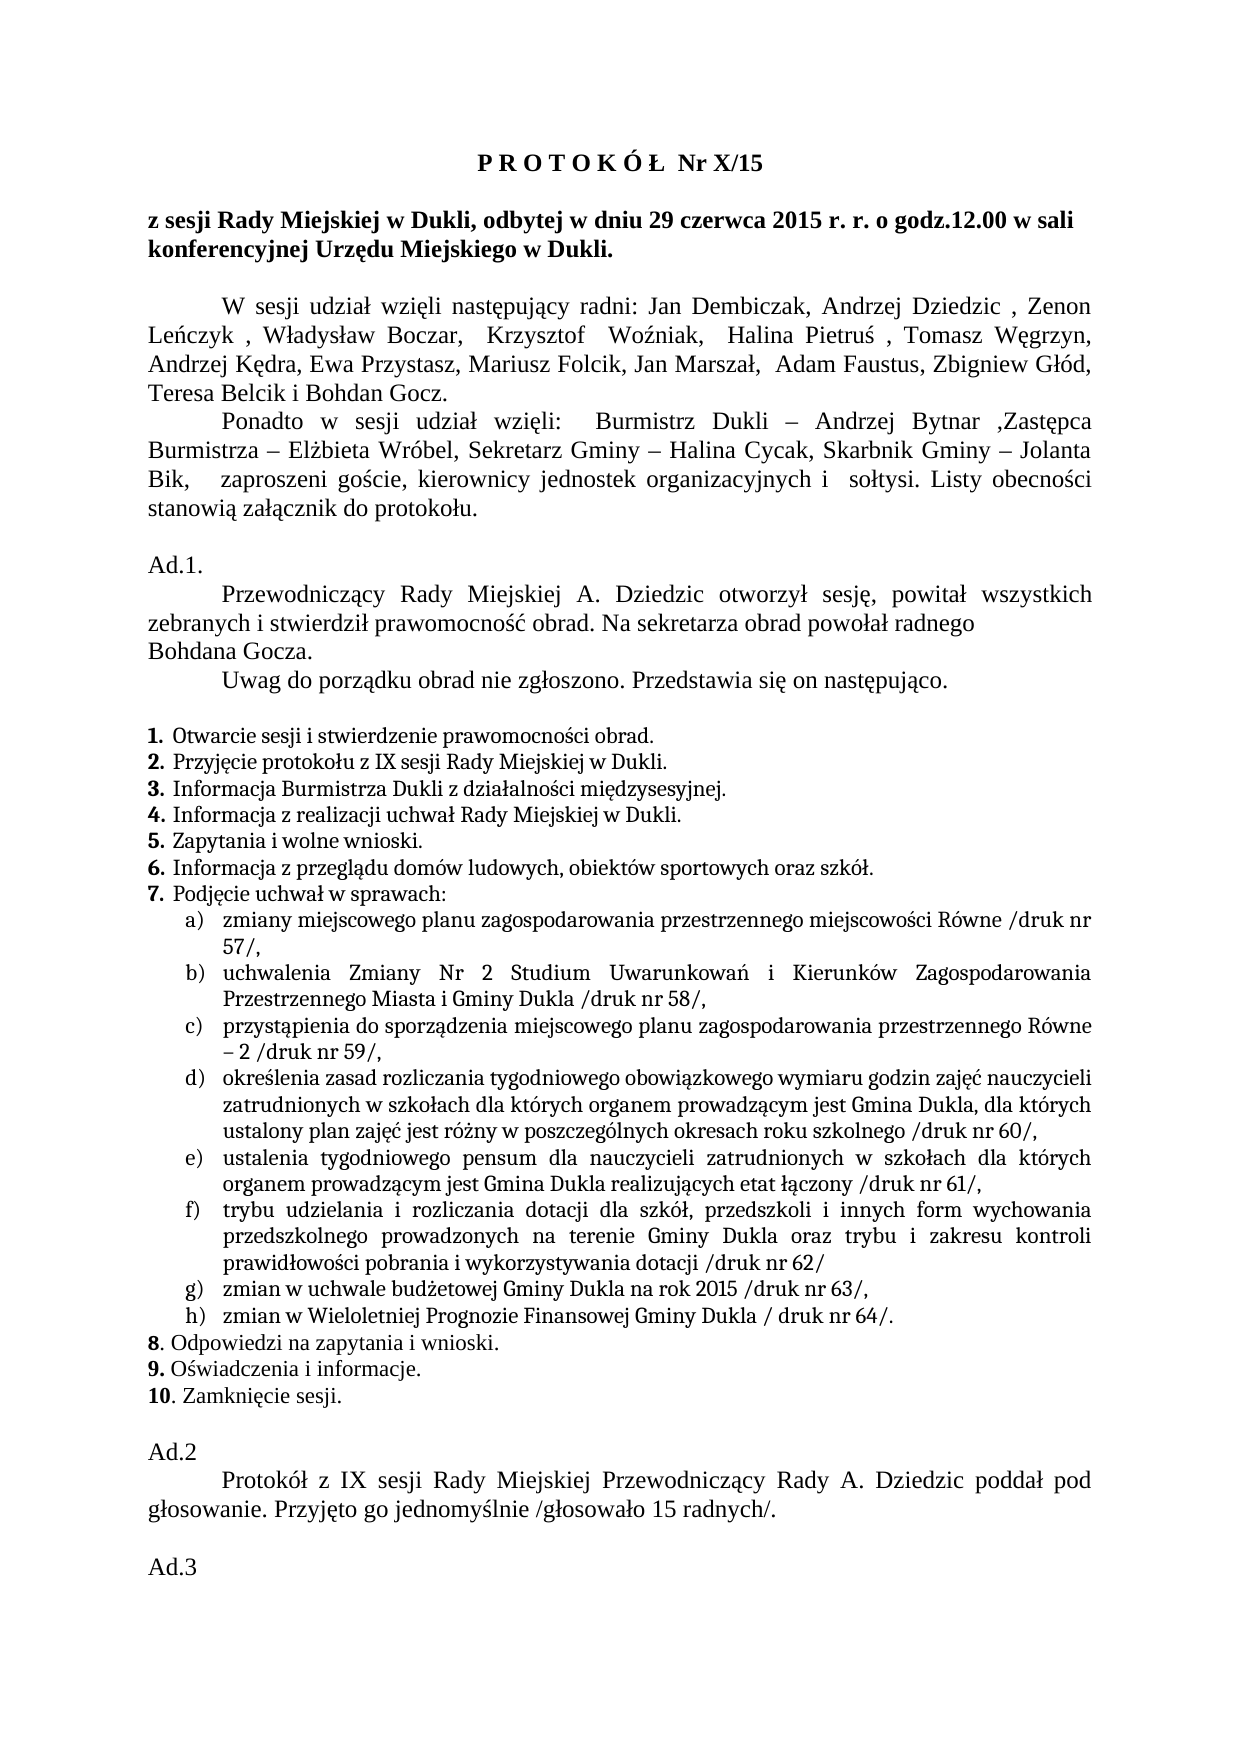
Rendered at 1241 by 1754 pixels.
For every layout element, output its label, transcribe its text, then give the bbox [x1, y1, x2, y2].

list Zapytania i wolne wnioski. [148, 828, 1093, 854]
text Ad.2 [148, 1437, 1093, 1466]
text Ad.1. [148, 550, 1093, 579]
text Ad.3 [148, 1552, 1093, 1581]
text Uwag do porządku obrad nie zgłoszono. Przedstawia się on następująco. [148, 665, 1093, 694]
list Przyjęcie protokołu z IX sesji Rady Miejskiej w Dukli. [148, 749, 1093, 775]
text Bohdana Gocza. [148, 636, 1093, 665]
list Informacja z realizacji uchwał Rady Miejskiej w Dukli. [148, 802, 1093, 828]
list zmian w uchwale budżetowej Gminy Dukla na rok 2015 /druk nr 63/, [185, 1276, 1093, 1302]
text 9. Oświadczenia i informacje. [148, 1355, 1093, 1382]
list trybu udzielania i rozliczania dotacji dla szkół, przedszkoli i innych form wychowania przedszkolnego prowadzonych na terenie Gminy Dukla oraz trybu i zakresu kontroli prawidłowości pobrania i wykorzystywania dotacji /druk nr 62/ [185, 1197, 1093, 1276]
list Podjęcie uchwał w sprawach: [148, 881, 1093, 907]
list Otwarcie sesji i stwierdzenie prawomocności obrad. [148, 723, 1093, 749]
text Ponadto w sesji udział wzięli: Burmistrz Dukli – Andrzej Bytnar ,Zastępca Burmistrza – Elżbieta Wróbel, Sekretarz Gminy – Halina Cycak, Skarbnik Gminy – Jolanta Bik, zaproszeni goście, kierownicy jednostek organizacyjnych i sołtysi. Listy obecności stanowią załącznik do protokołu. [148, 406, 1093, 521]
text Przewodniczący Rady Miejskiej A. Dziedzic otworzył sesję, powitał wszystkich zebranych i stwierdził prawomocność obrad. Na sekretarza obrad powołał radnego [148, 579, 1093, 636]
list zmiany miejscowego planu zagospodarowania przestrzennego miejscowości Równe /druk nr 57/, [185, 907, 1093, 960]
list Informacja Burmistrza Dukli z działalności międzysesyjnej. [148, 775, 1093, 802]
text W sesji udział wzięli następujący radni: Jan Dembiczak, Andrzej Dziedzic , Zenon Leńczyk , Władysław Boczar, Krzysztof Woźniak, Halina Pietruś , Tomasz Węgrzyn, Andrzej Kędra, Ewa Przystasz, Mariusz Folcik, Jan Marszał, Adam Faustus, Zbigniew Głód, Teresa Belcik i Bohdan Gocz. [148, 291, 1093, 406]
text Protokół z IX sesji Rady Miejskiej Przewodniczący Rady A. Dziedzic poddał pod głosowanie. Przyjęto go jednomyślnie /głosowało 15 radnych/. [148, 1466, 1093, 1523]
list Informacja z przeglądu domów ludowych, obiektów sportowych oraz szkół. [148, 854, 1093, 881]
text 10. Zamknięcie sesji. [148, 1382, 1093, 1408]
text z sesji Rady Miejskiej w Dukli, odbytej w dniu 29 czerwca 2015 r. r. o godz.12.00 w sali konferencyjnej Urzędu Miejskiego w Dukli. [148, 205, 1093, 263]
list przystąpienia do sporządzenia miejscowego planu zagospodarowania przestrzennego Równe – 2 /druk nr 59/, [185, 1012, 1093, 1065]
list ustalenia tygodniowego pensum dla nauczycieli zatrudnionych w szkołach dla których organem prowadzącym jest Gmina Dukla realizujących etat łączony /druk nr 61/, [185, 1144, 1093, 1197]
list zmian w Wieloletniej Prognozie Finansowej Gminy Dukla / druk nr 64/. [185, 1302, 1093, 1329]
text 8. Odpowiedzi na zapytania i wnioski. [148, 1329, 1093, 1355]
text P R O T O K Ó Ł Nr X/15 [148, 148, 1093, 176]
list określenia zasad rozliczania tygodniowego obowiązkowego wymiaru godzin zajęć nauczycieli zatrudnionych w szkołach dla których organem prowadzącym jest Gmina Dukla, dla których ustalony plan zajęć jest różny w poszczególnych okresach roku szkolnego /druk nr 60/, [185, 1065, 1093, 1144]
list uchwalenia Zmiany Nr 2 Studium Uwarunkowań i Kierunków Zagospodarowania Przestrzennego Miasta i Gminy Dukla /druk nr 58/, [185, 960, 1093, 1012]
